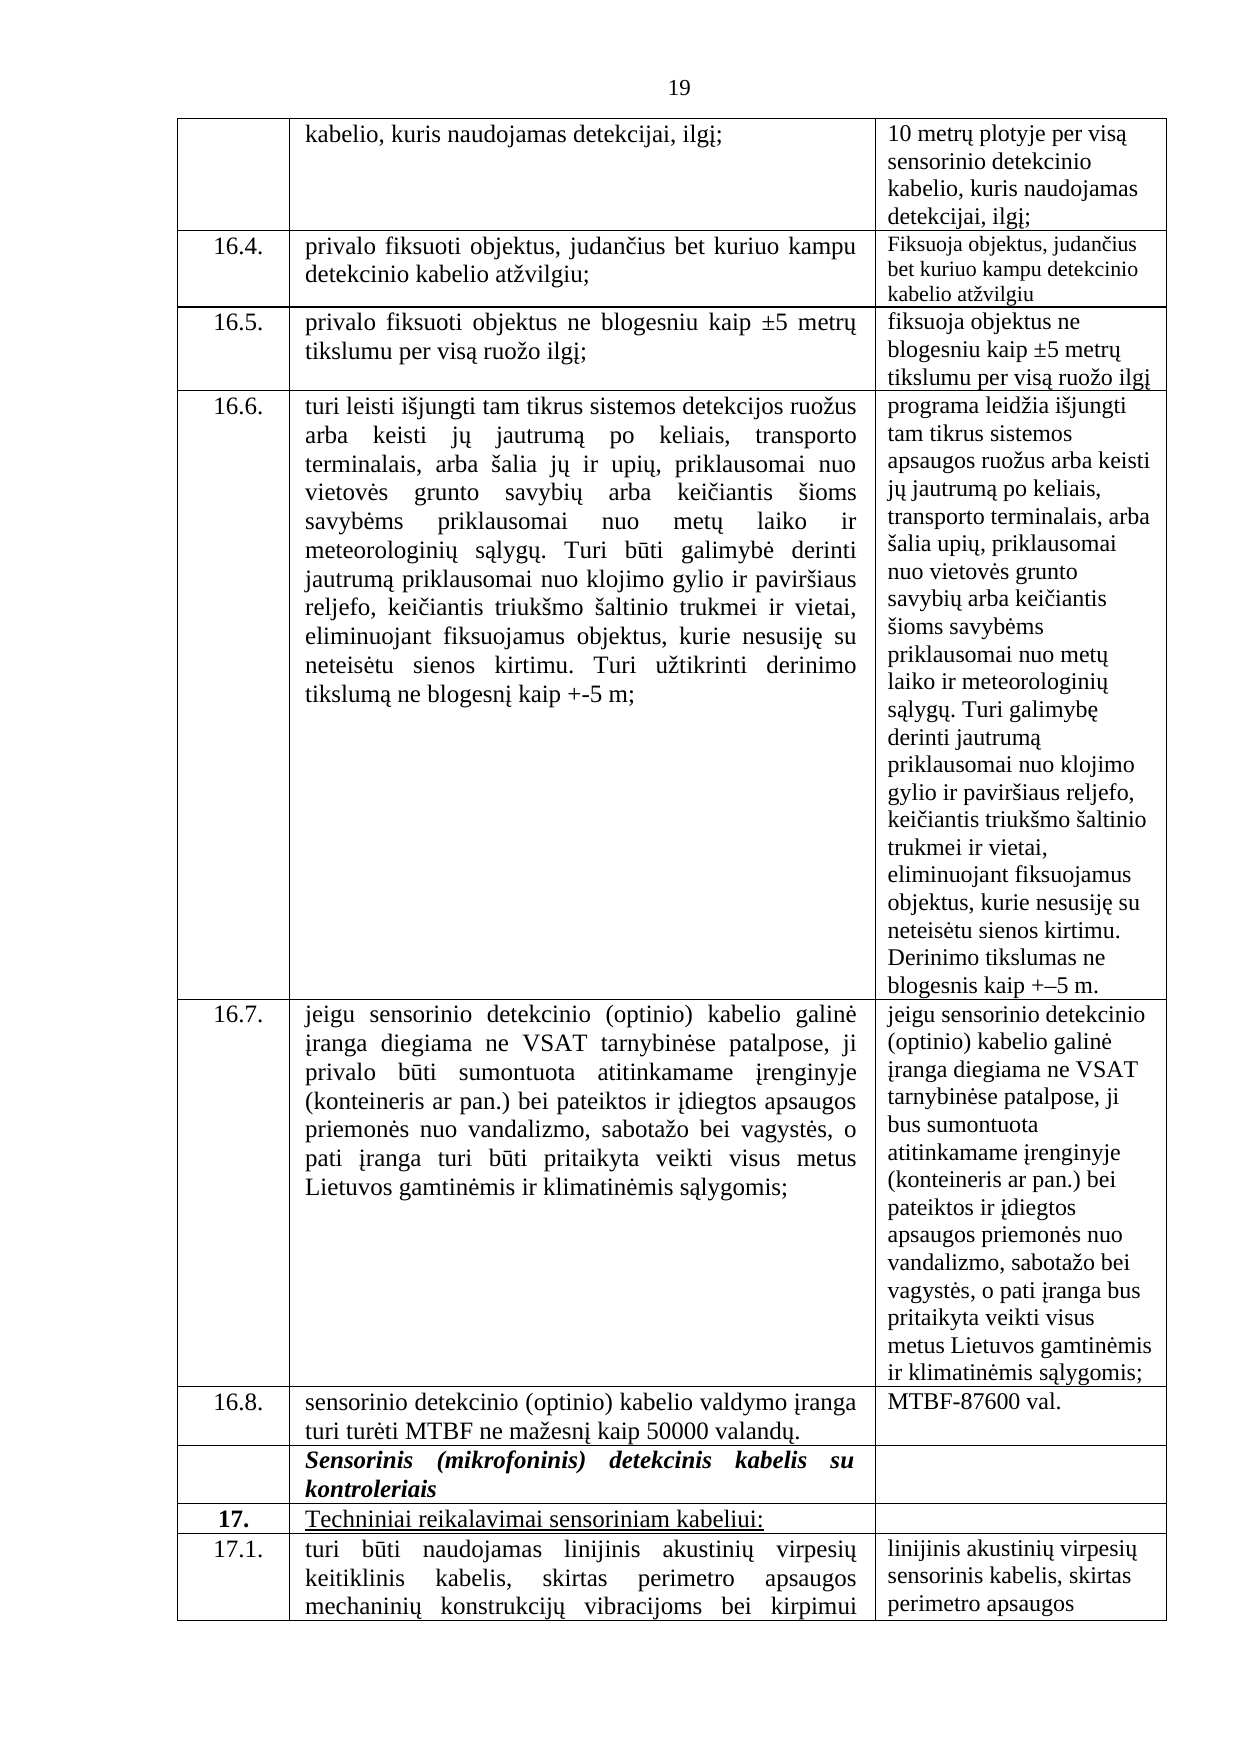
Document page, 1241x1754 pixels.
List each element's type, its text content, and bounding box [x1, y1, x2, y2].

table_cell Techniniai reikalavimai sensoriniam kabeliui: [290, 1504, 875, 1533]
table_cell programa leidžia išjungti tam tikrus sistemos apsaugos ruožus arba keisti jų jautrumą po keliais, transporto terminalais, arba šalia upių, priklausomai nuo vietovės grunto savybių arba keičiantis šioms savybėms priklausomai nuo metų laiko ir meteorologinių sąlygų. Turi galimybę derinti jautrumą priklausomai nuo klojimo gylio ir paviršiaus reljefo, keičiantis triukšmo šaltinio trukmei ir vietai, eliminuojant fiksuojamus objektus, kurie nesusiję su neteisėtu sienos kirtimu. Derinimo tikslumas ne blogesnis kaip +–5 m. [876, 391, 1166, 998]
table_cell Fiksuoja objektus, judančius bet kuriuo kampu detekcinio kabelio atžvilgiu [876, 231, 1166, 306]
table_cell [178, 119, 289, 230]
table_cell [178, 1504, 289, 1533]
table_cell privalo fiksuoti objektus, judančius bet kuriuo kampu detekcinio kabelio atžvilgiu; [290, 231, 875, 306]
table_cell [876, 119, 1166, 230]
table_cell [178, 1387, 289, 1444]
table_cell turi leisti išjungti tam tikrus sistemos detekcijos ruožus arba keisti jų jautrumą po keliais, transporto terminalais, arba šalia jų ir upių, priklausomai nuo vietovės grunto savybių arba keičiantis šioms savybėms priklausomai nuo metų laiko ir meteorologinių sąlygų. Turi būti galimybė derinti jautrumą priklausomai nuo klojimo gylio ir paviršiaus reljefo, keičiantis triukšmo šaltinio trukmei ir vietai, eliminuojant fiksuojamus objektus, kurie nesusiję su neteisėtu sienos kirtimu. Turi užtikrinti derinimo tikslumą ne blogesnį kaip +-5 m; [290, 391, 875, 998]
table_cell [178, 1446, 289, 1503]
table_cell fiksuoja objektus ne blogesniu kaip ±5 metrų tikslumu per visą ruožo ilgį [876, 308, 1166, 390]
table_cell [876, 1504, 1166, 1533]
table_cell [290, 119, 875, 230]
table_cell [178, 391, 289, 998]
table_cell [876, 1446, 1166, 1503]
table_cell [178, 1534, 289, 1620]
table_cell [178, 231, 289, 306]
table_cell sensorinio detekcinio (optinio) kabelio valdymo įranga turi turėti MTBF ne mažesnį kaip 50000 valandų. [290, 1387, 875, 1444]
table_cell privalo fiksuoti objektus ne blogesniu kaip ±5 metrų tikslumu per visą ruožo ilgį; [290, 308, 875, 390]
table_cell jeigu sensorinio detekcinio (optinio) kabelio galinė įranga diegiama ne VSAT tarnybinėse patalpose, ji privalo būti sumontuota atitinkamame įrenginyje (konteineris ar pan.) bei pateiktos ir įdiegtos apsaugos priemonės nuo vandalizmo, sabotažo bei vagystės, o pati įranga turi būti pritaikyta veikti visus metus Lietuvos gamtinėmis ir klimatinėmis sąlygomis; [290, 1000, 875, 1386]
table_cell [290, 1534, 875, 1620]
table_cell MTBF-87600 val. [876, 1387, 1166, 1444]
table_cell [178, 1000, 289, 1386]
table_cell Sensorinis (mikrofoninis) detekcinis kabelis su kontroleriais [290, 1446, 875, 1503]
table_cell jeigu sensorinio detekcinio (optinio) kabelio galinė įranga diegiama ne VSAT tarnybinėse patalpose, ji bus sumontuota atitinkamame įrenginyje (konteineris ar pan.) bei pateiktos ir įdiegtos apsaugos priemonės nuo vandalizmo, sabotažo bei vagystės, o pati įranga bus pritaikyta veikti visus metus Lietuvos gamtinėmis ir klimatinėmis sąlygomis; [876, 1000, 1166, 1386]
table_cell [876, 1534, 1166, 1620]
table_cell [178, 308, 289, 390]
